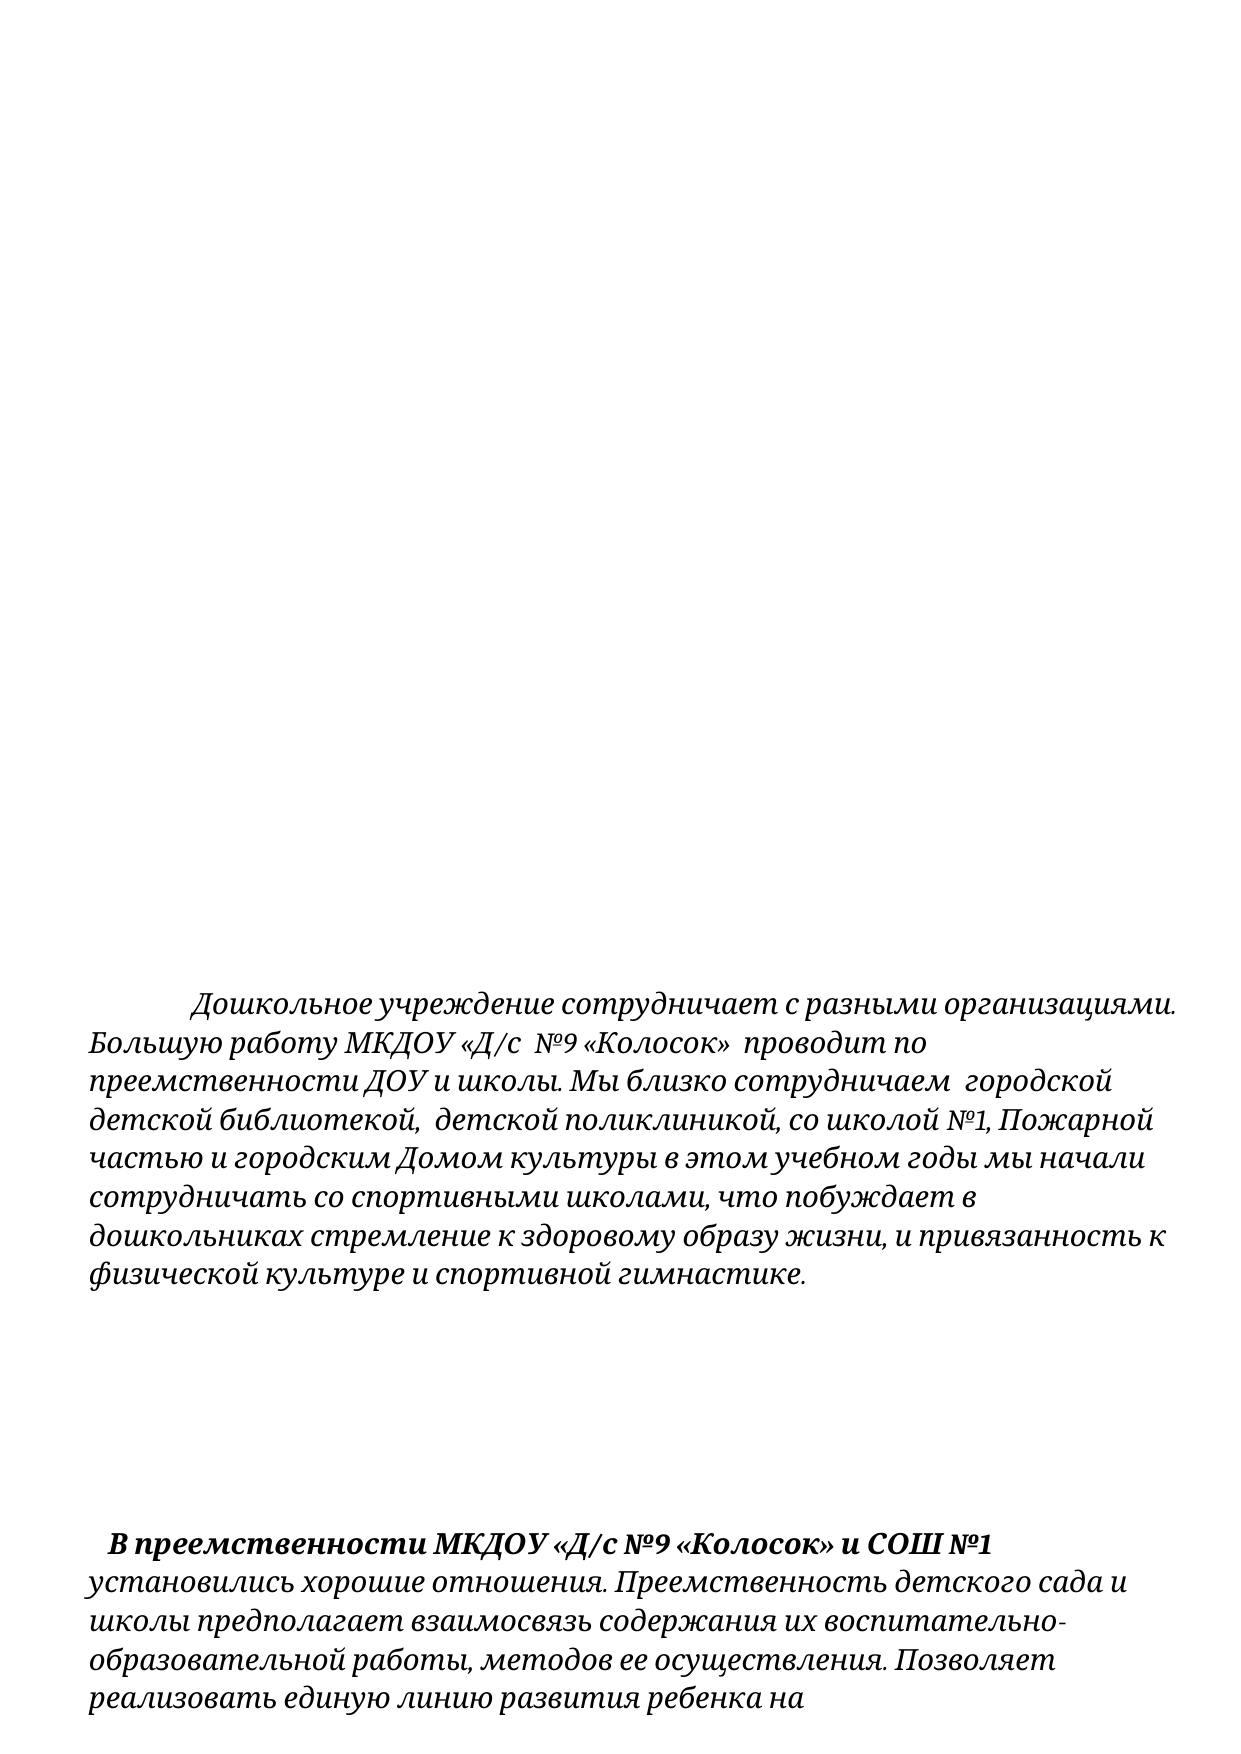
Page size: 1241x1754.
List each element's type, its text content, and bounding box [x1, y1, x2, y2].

text Дошкольное учреждение сотрудничает с разными организациями. Большую работу МКДОУ «Д/с №9 «Колосок» проводит по преемственности ДОУ и школы. Мы близко сотрудничаем городской детской библиотекой, детской поликлиникой, со школой №1, Пожарной частью и городским Домом культуры в этом учебном годы мы начали сотрудничать со спортивными школами, что побуждает в дошкольниках стремление к здоровому образу жизни, и привязанность к физической культуре и спортивной гимнастике. [89, 988, 1181, 1292]
text В преемственности МКДОУ «Д/с №9 «Колосок» и СОШ №1 установились хорошие отношения. Преемственность детского сада и школы предполагает взаимосвязь содержания их воспитательно-образовательной работы, методов ее осуществления. Позволяет реализовать единую линию развития ребенка на [89, 1528, 1181, 1716]
